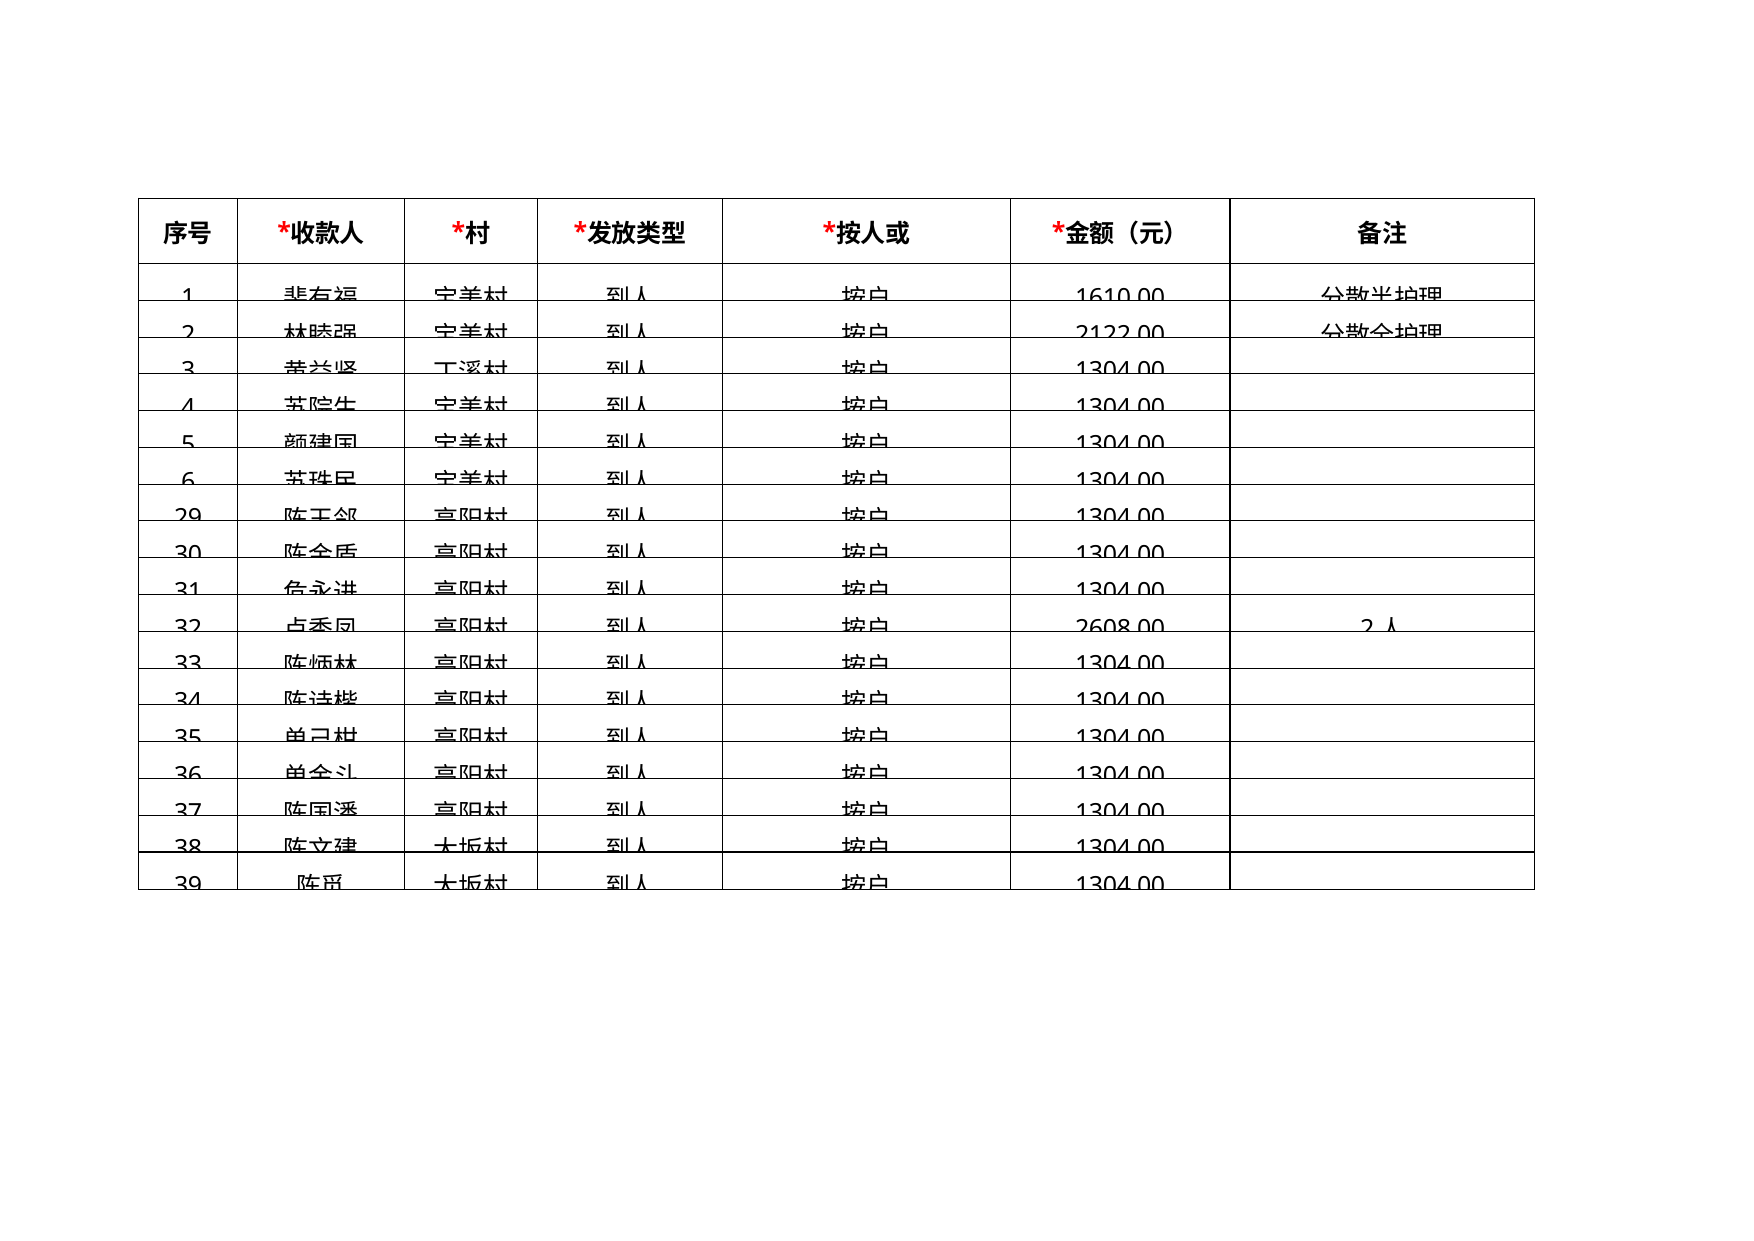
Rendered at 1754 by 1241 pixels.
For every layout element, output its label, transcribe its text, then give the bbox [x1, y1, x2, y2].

table_header 备注 [1231, 199, 1534, 263]
table_cell 按户 [723, 374, 1010, 410]
table_cell 陈文建 [238, 816, 404, 851]
table_cell 1304.00 [1011, 816, 1229, 851]
table_cell 宝美村 [405, 374, 537, 410]
table_cell 32 [139, 595, 237, 631]
table_cell 到人 [538, 374, 722, 410]
table_cell 高阳村 [405, 485, 537, 520]
table_cell [1231, 338, 1534, 373]
table_cell [1231, 742, 1534, 778]
table_cell 29 [139, 485, 237, 520]
table_cell 到人 [538, 632, 722, 667]
table_cell [1231, 853, 1534, 889]
table_cell 黄益贤 [238, 338, 404, 373]
table_cell 到人 [538, 705, 722, 741]
table_cell 1304.00 [1011, 742, 1229, 778]
table_cell 34 [139, 669, 237, 704]
table_cell 按户 [723, 742, 1010, 778]
table_cell 1304.00 [1011, 485, 1229, 520]
table_cell 高阳村 [405, 521, 537, 557]
table_cell 2122.00 [1011, 301, 1229, 337]
table_cell 林睦强 [238, 301, 404, 337]
table_cell [1231, 558, 1534, 594]
table_cell 丁溪村 [405, 338, 537, 373]
table_cell 宝美村 [405, 301, 537, 337]
table_cell 按户 [723, 338, 1010, 373]
table_cell [1231, 521, 1534, 557]
table_cell 分散半护理 [1231, 264, 1534, 300]
table_cell 按户 [723, 485, 1010, 520]
table_cell 按户 [723, 448, 1010, 484]
table_cell 到人 [538, 595, 722, 631]
table_cell 卢秀凤 [238, 595, 404, 631]
table_cell 按户 [723, 521, 1010, 557]
table_cell 1610.00 [1011, 264, 1229, 300]
table_cell 颜建国 [238, 411, 404, 447]
table_cell 按户 [723, 779, 1010, 814]
table_cell 危永进 [238, 558, 404, 594]
table_cell 1304.00 [1011, 558, 1229, 594]
table_cell 30 [139, 521, 237, 557]
table_cell 陈国潘 [238, 779, 404, 814]
table_cell 单金斗 [238, 742, 404, 778]
table_cell 高阳村 [405, 779, 537, 814]
table_cell 1304.00 [1011, 338, 1229, 373]
table_cell 4 [139, 374, 237, 410]
table_cell 到人 [538, 411, 722, 447]
table_cell 宝美村 [405, 411, 537, 447]
table_cell 大坂村 [405, 816, 537, 851]
table_cell 1304.00 [1011, 853, 1229, 889]
table_cell 到人 [538, 301, 722, 337]
table_cell [1231, 374, 1534, 410]
table_cell 按户 [723, 301, 1010, 337]
table_cell [1231, 669, 1534, 704]
table_cell 高阳村 [405, 595, 537, 631]
table_cell 高阳村 [405, 705, 537, 741]
table_cell 按户 [723, 595, 1010, 631]
table_cell 按户 [723, 632, 1010, 667]
table_cell 37 [139, 779, 237, 814]
table_cell 陈金盾 [238, 521, 404, 557]
table_cell 高阳村 [405, 558, 537, 594]
table_header *收款人 [238, 199, 404, 263]
table_cell 1304.00 [1011, 705, 1229, 741]
table_cell 2人 [1231, 595, 1534, 631]
table_cell 2608.00 [1011, 595, 1229, 631]
table_cell 39 [139, 853, 237, 889]
table_cell 到人 [538, 816, 722, 851]
table_cell 到人 [538, 558, 722, 594]
table_cell 裴有福 [238, 264, 404, 300]
table_cell 33 [139, 632, 237, 667]
table_cell 按户 [723, 669, 1010, 704]
table_header *按人或 按户补助 [723, 199, 1010, 263]
table_cell 到人 [538, 853, 722, 889]
table_cell 高阳村 [405, 669, 537, 704]
table_cell 5 [139, 411, 237, 447]
table_cell 1304.00 [1011, 374, 1229, 410]
table_cell 1304.00 [1011, 521, 1229, 557]
table_cell 35 [139, 705, 237, 741]
table_cell 苏院生 [238, 374, 404, 410]
table_cell 2 [139, 301, 237, 337]
table_header *村 [405, 199, 537, 263]
table_cell 苏珠民 [238, 448, 404, 484]
table_cell 按户 [723, 853, 1010, 889]
table_cell 大坂村 [405, 853, 537, 889]
table_cell 按户 [723, 411, 1010, 447]
table_cell [1231, 411, 1534, 447]
table_cell 宝美村 [405, 448, 537, 484]
table_cell 按户 [723, 816, 1010, 851]
table_cell 1304.00 [1011, 411, 1229, 447]
table_cell 1 [139, 264, 237, 300]
table_cell [1231, 448, 1534, 484]
table_cell 到人 [538, 448, 722, 484]
table_cell 到人 [538, 521, 722, 557]
table_cell 1304.00 [1011, 669, 1229, 704]
table_cell [1231, 632, 1534, 667]
table_cell 分散全护理 [1231, 301, 1534, 337]
table_cell 按户 [723, 705, 1010, 741]
table_header 序号 [139, 199, 237, 263]
table_cell 到人 [538, 742, 722, 778]
table_cell 36 [139, 742, 237, 778]
table_cell 到人 [538, 338, 722, 373]
table_cell [1231, 485, 1534, 520]
table_cell 陈觅 [238, 853, 404, 889]
table_header *发放类型 [538, 199, 722, 263]
table_cell 高阳村 [405, 742, 537, 778]
table_cell 1304.00 [1011, 779, 1229, 814]
table_cell 到人 [538, 264, 722, 300]
table_cell [1231, 779, 1534, 814]
table_header *金额（元） [1011, 199, 1229, 263]
table_cell 按户 [723, 264, 1010, 300]
table_cell [1231, 705, 1534, 741]
table_cell 3 [139, 338, 237, 373]
table_cell 高阳村 [405, 632, 537, 667]
table_cell 单己柑 [238, 705, 404, 741]
table_cell 宝美村 [405, 264, 537, 300]
table_cell 陈玉邻 [238, 485, 404, 520]
table_cell 1304.00 [1011, 632, 1229, 667]
table_cell 陈诗楷 [238, 669, 404, 704]
table_cell 6 [139, 448, 237, 484]
table_cell 到人 [538, 485, 722, 520]
table_cell 到人 [538, 669, 722, 704]
table_cell [1231, 816, 1534, 851]
table_cell 31 [139, 558, 237, 594]
table_cell 按户 [723, 558, 1010, 594]
table_cell 38 [139, 816, 237, 851]
table_cell 1304.00 [1011, 448, 1229, 484]
table_cell 到人 [538, 779, 722, 814]
table_cell 陈炳林 [238, 632, 404, 667]
